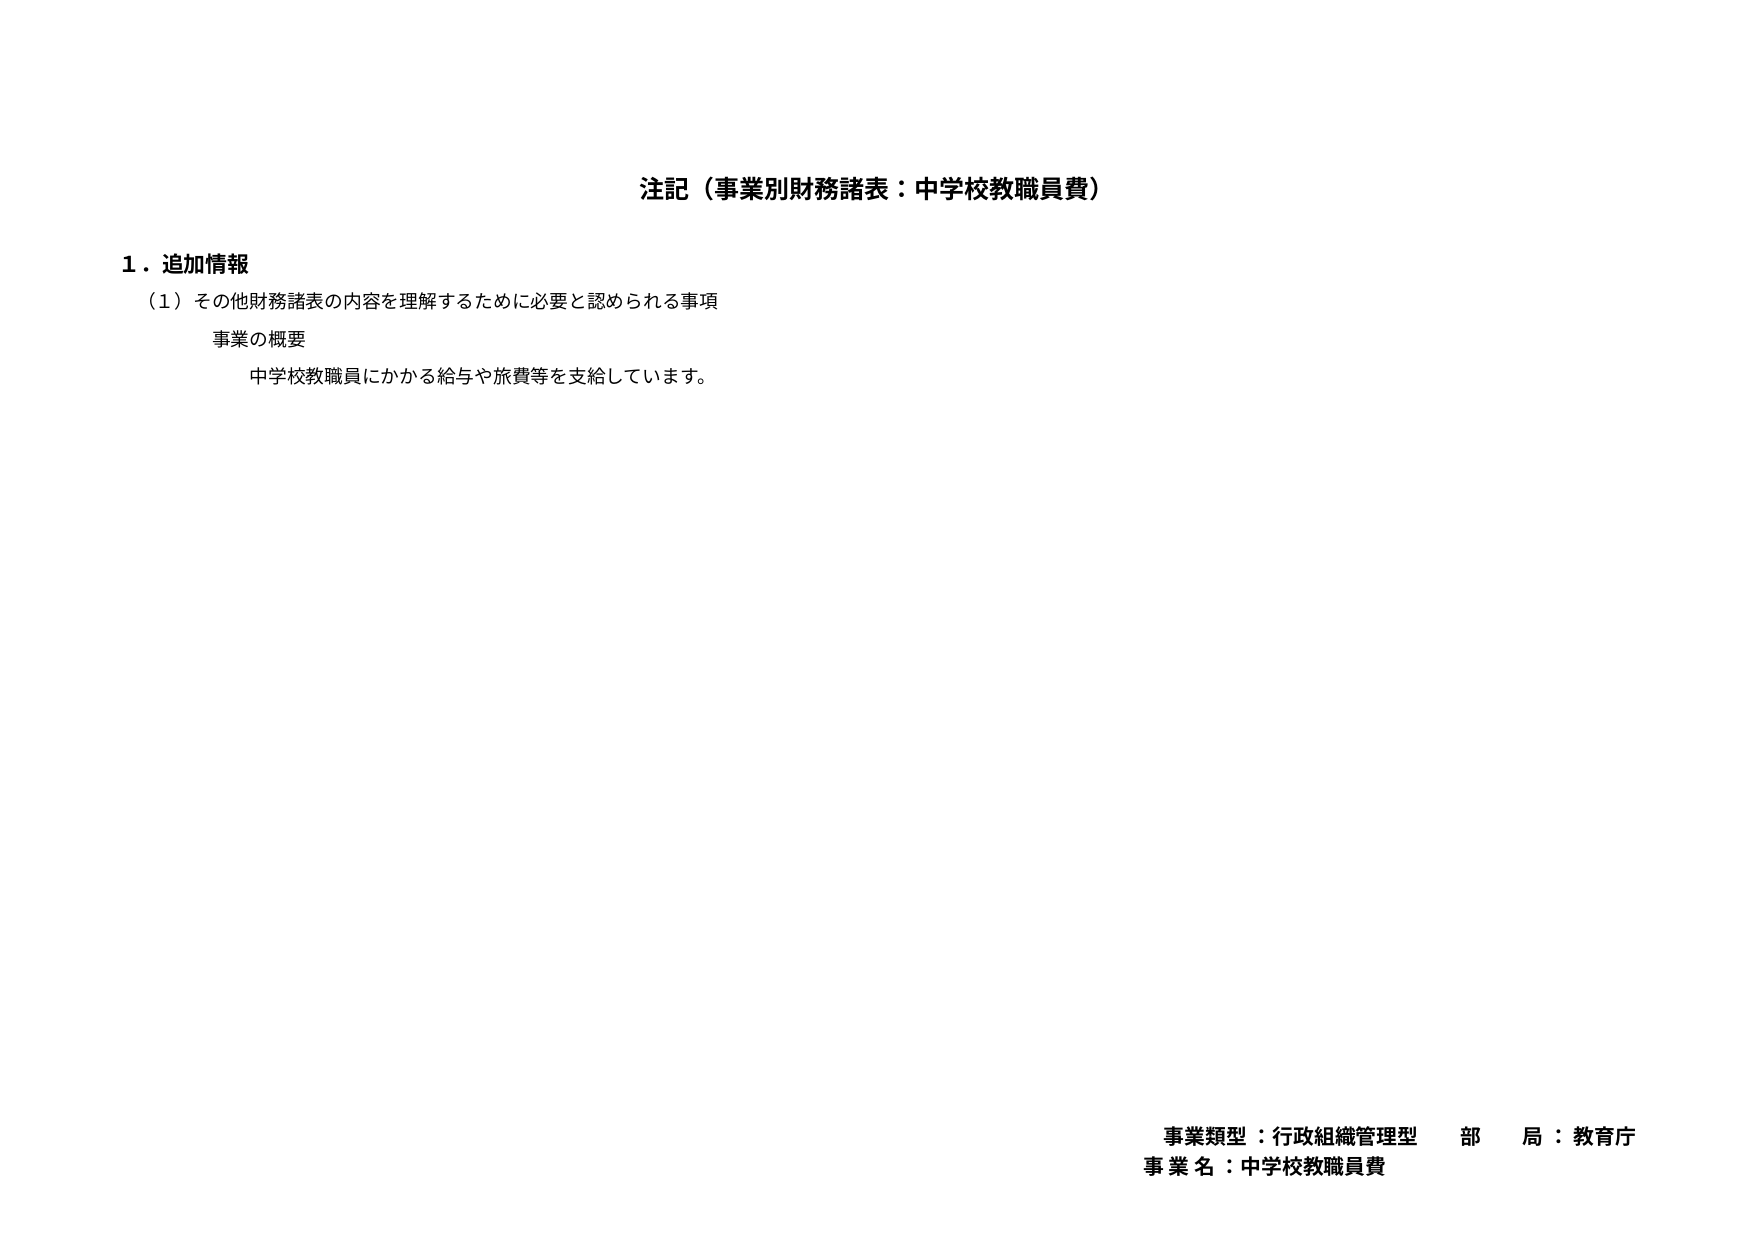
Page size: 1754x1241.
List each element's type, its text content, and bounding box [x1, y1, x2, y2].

text 注記（事業別財務諸表：中学校教職員費） [118, 169, 1636, 207]
text （１）その他財務諸表の内容を理解するために必要と認められる事項 [118, 282, 1636, 319]
text １．追加情報 [118, 244, 1636, 282]
text 中学校教職員にかかる給与や旅費等を支給しています。 [118, 357, 1636, 394]
text 事業の概要 [118, 319, 1636, 357]
